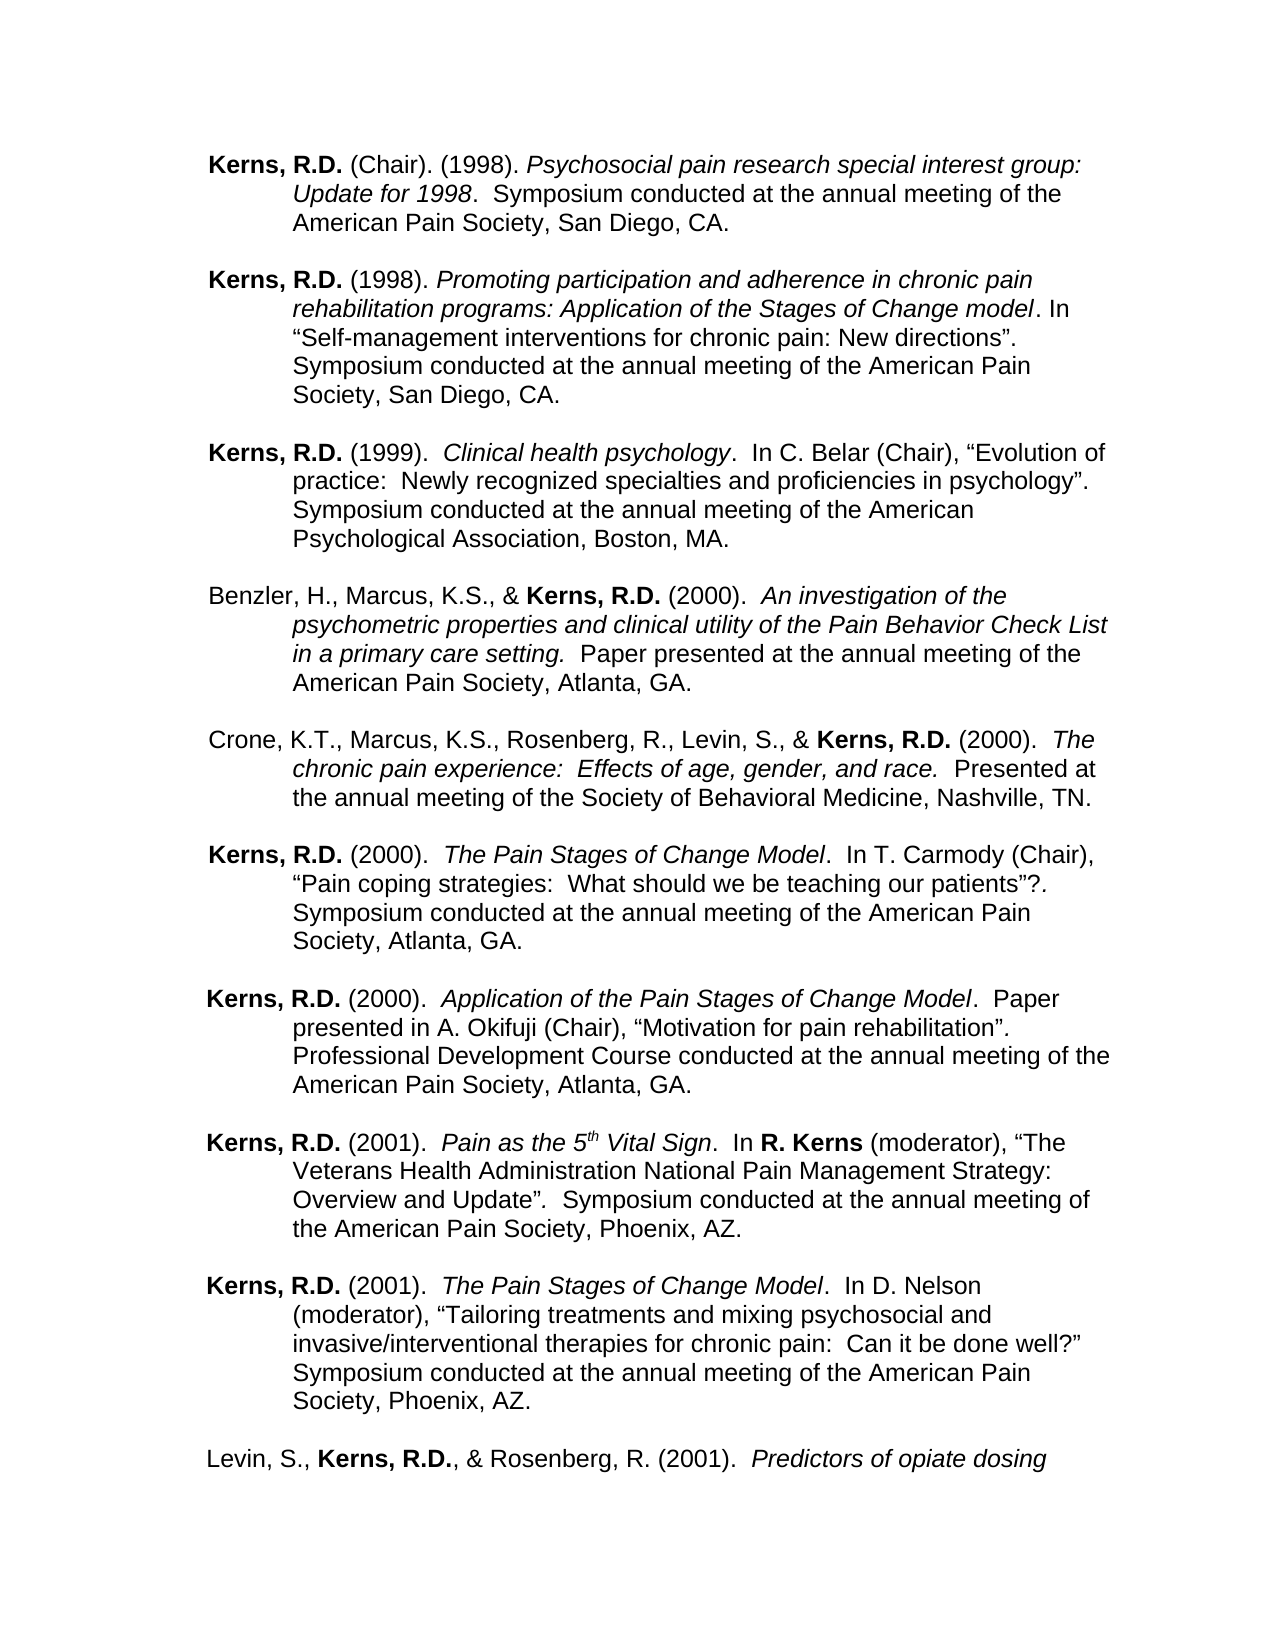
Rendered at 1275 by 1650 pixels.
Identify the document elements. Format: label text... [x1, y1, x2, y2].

text Kerns, R.D. (2001). The Pain Stages of Change Model. In D. Nelson [150, 1271, 1125, 1300]
text Society, Atlanta, GA. [150, 926, 1125, 955]
text (moderator), “Tailoring treatments and mixing psychosocial and [150, 1300, 1125, 1329]
text presented in A. Okifuji (Chair), “Motivation for pain rehabilitation”. [150, 1012, 1125, 1041]
text Kerns, R.D. (2000). Application of the Pain Stages of Change Model. Paper [150, 984, 1125, 1012]
text Society, San Diego, CA. [150, 380, 1125, 409]
text Update for 1998. Symposium conducted at the annual meeting of the [150, 179, 1125, 207]
text American Pain Society, Atlanta, GA. [150, 1070, 1125, 1099]
text Overview and Update”. Symposium conducted at the annual meeting of [150, 1185, 1125, 1214]
text “Pain coping strategies: What should we be teaching our patients”?. [150, 869, 1125, 897]
text Crone, K.T., Marcus, K.S., Rosenberg, R., Levin, S., & Kerns, R.D. (2000). The [150, 725, 1125, 754]
text chronic pain experience: Effects of age, gender, and race. Presented at [150, 754, 1125, 782]
text Kerns, R.D. (1999). Clinical health psychology. In C. Belar (Chair), “Evolution of [150, 437, 1125, 466]
text American Pain Society, Atlanta, GA. [150, 667, 1125, 696]
text Kerns, R.D. (2001). Pain as the 5th Vital Sign. In R. Kerns (moderator), “The [150, 1127, 1125, 1156]
text “Self-management interventions for chronic pain: New directions”. [150, 322, 1125, 351]
text American Pain Society, San Diego, CA. [150, 207, 1125, 236]
text Symposium conducted at the annual meeting of the American [150, 495, 1125, 524]
text Levin, S., Kerns, R.D., & Rosenberg, R. (2001). Predictors of opiate dosing [150, 1444, 1125, 1472]
text Symposium conducted at the annual meeting of the American Pain [150, 351, 1125, 380]
text Benzler, H., Marcus, K.S., & Kerns, R.D. (2000). An investigation of the [150, 581, 1125, 610]
text Kerns, R.D. (Chair). (1998). Psychosocial pain research special interest group: [150, 150, 1125, 179]
text in a primary care setting. Paper presented at the annual meeting of the [150, 639, 1125, 667]
text Symposium conducted at the annual meeting of the American Pain [150, 897, 1125, 926]
text Psychological Association, Boston, MA. [150, 524, 1125, 552]
text Veterans Health Administration National Pain Management Strategy: [150, 1156, 1125, 1185]
text Symposium conducted at the annual meeting of the American Pain [150, 1357, 1125, 1386]
text Kerns, R.D. (1998). Promoting participation and adherence in chronic pain [150, 265, 1125, 294]
text Professional Development Course conducted at the annual meeting of the [150, 1041, 1125, 1070]
text practice: Newly recognized specialties and proficiencies in psychology”. [150, 466, 1125, 495]
text the annual meeting of the Society of Behavioral Medicine, Nashville, TN. [150, 782, 1125, 811]
text invasive/interventional therapies for chronic pain: Can it be done well?” [150, 1329, 1125, 1357]
text rehabilitation programs: Application of the Stages of Change model. In [150, 294, 1125, 322]
text psychometric properties and clinical utility of the Pain Behavior Check List [150, 610, 1125, 639]
text Society, Phoenix, AZ. [150, 1386, 1125, 1415]
text Kerns, R.D. (2000). The Pain Stages of Change Model. In T. Carmody (Chair), [150, 840, 1125, 869]
text the American Pain Society, Phoenix, AZ. [150, 1214, 1125, 1242]
